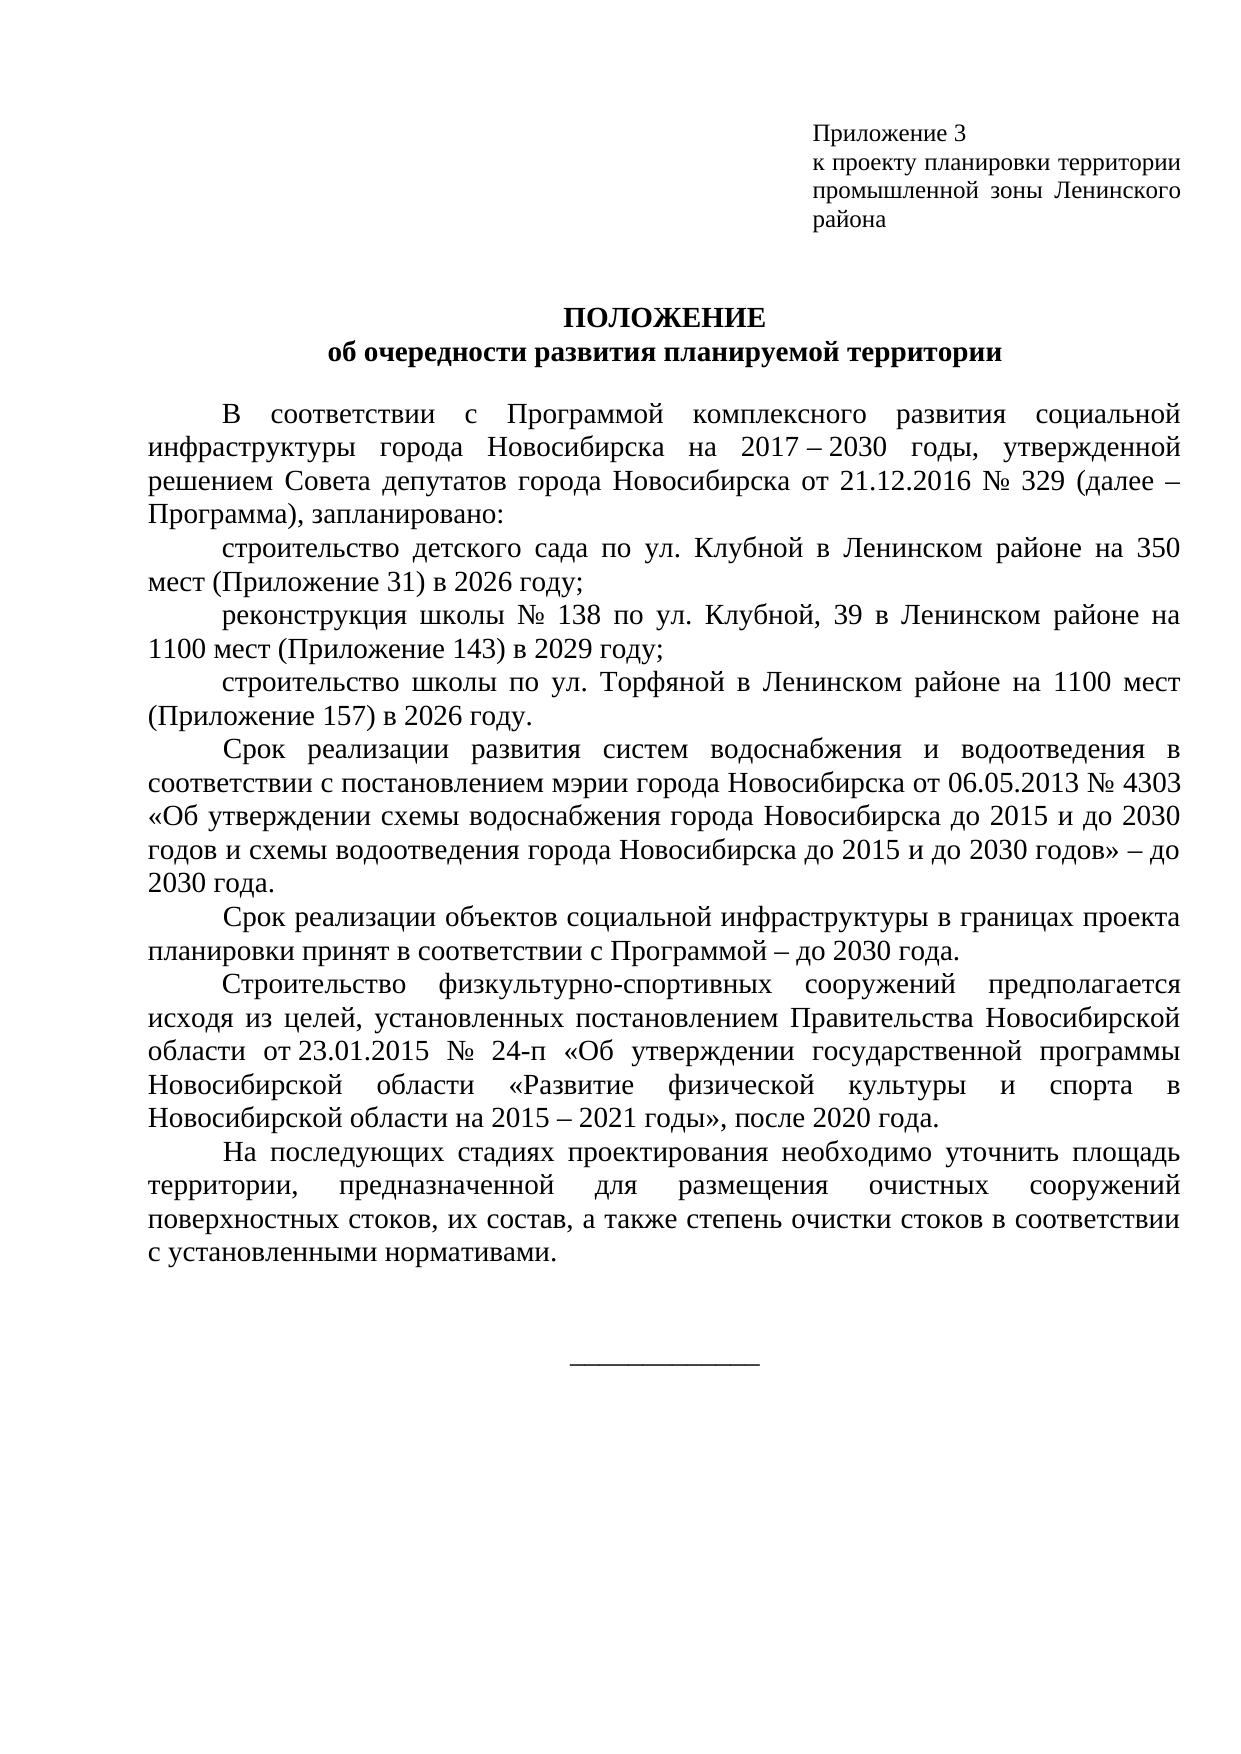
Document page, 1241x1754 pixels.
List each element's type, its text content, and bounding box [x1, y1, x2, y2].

text строительство детского сада по ул. Клубной в Ленинском районе на 350 мест (Приложение 31) в 2026 году; [148, 530, 1181, 597]
text Срок реализации развития систем водоснабжения и водоотведения в соответствии с постановлением мэрии города Новосибирска от 06.05.2013 № 4303 «Об утверждении схемы водоснабжения города Новосибирска до 2015 и до 2030 годов и схемы водоотведения города Новосибирска до 2015 и до 2030 годов» – до 2030 года. [148, 731, 1181, 899]
text На последующих стадиях проектирования необходимо уточнить площадь территории, предназначенной для размещения очистных сооружений поверхностных стоков, их состав, а также степень очистки стоков в соответствии с установленными нормативами. [148, 1134, 1181, 1268]
text Приложение 3 [812, 118, 1181, 147]
text об очередности развития планируемой территории [148, 334, 1182, 367]
text Срок реализации объектов социальной инфраструктуры в границах проекта планировки принят в соответствии с Программой – до 2030 года. [148, 899, 1181, 966]
text _____________ [148, 1335, 1181, 1369]
text Строительство физкультурно-спортивных сооружений предполагается исходя из целей, установленных постановлением Правительства Новосибирской области от 23.01.2015 № 24-п «Об утверждении государственной программы Новосибирской области «Развитие физической культуры и спорта в Новосибирской области на 2015 – 2021 годы», после 2020 года. [148, 966, 1181, 1134]
text В соответствии с Программой комплексного развития социальной инфраструктуры города Новосибирска на 2017 – 2030 годы, утвержденной решением Совета депутатов города Новосибирска от 21.12.2016 № 329 (далее – Программа), запланировано: [148, 396, 1181, 530]
text реконструкция школы № 138 по ул. Клубной, 39 в Ленинском районе на 1100 мест (Приложение 143) в 2029 году; [148, 597, 1181, 664]
text ПОЛОЖЕНИЕ [148, 300, 1181, 334]
text к проекту планировки территории промышленной зоны Ленинского района [812, 147, 1181, 233]
text строительство школы по ул. Торфяной в Ленинском районе на 1100 мест (Приложение 157) в 2026 году. [148, 664, 1181, 731]
